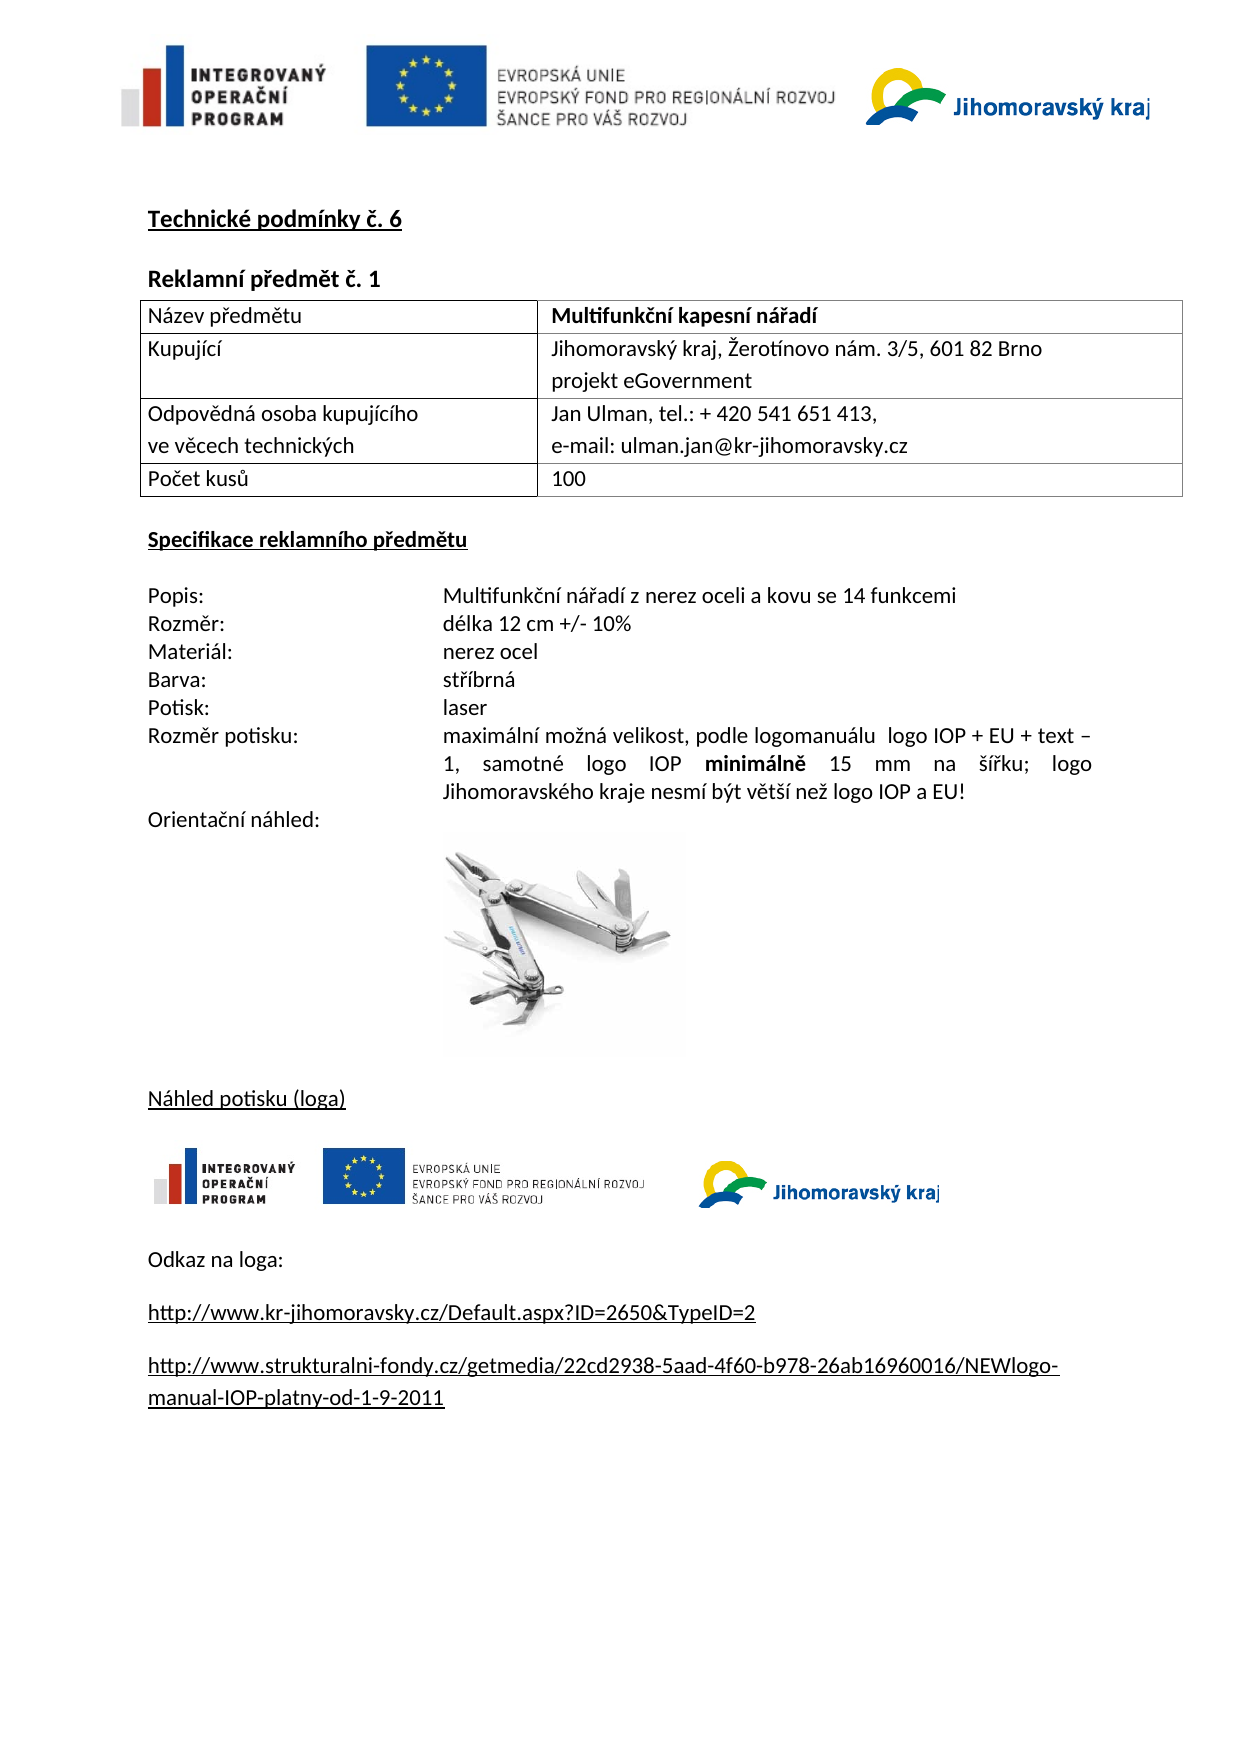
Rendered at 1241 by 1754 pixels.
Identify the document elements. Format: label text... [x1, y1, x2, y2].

table_header Název předmětu [141, 301, 537, 333]
text Rozměr: délka 12 cm +/- 10% [148, 609, 1093, 637]
picture [111, 34, 1150, 134]
table_cell Odpovědná osoba kupujícího ve věcech technických [141, 399, 537, 463]
text Odkaz na loga: [148, 1245, 1093, 1273]
table_cell Počet kusů [141, 464, 537, 496]
table_cell Kupující [141, 334, 537, 398]
text Potisk: laser [148, 693, 1093, 721]
text Specifikace reklamního předmětu [148, 525, 1093, 553]
text Technické podmínky č. 6 [148, 203, 1093, 234]
text http://www.strukturalni-fondy.cz/getmedia/22cd2938-5aad-4f60-b978-26ab16960016/NEWlogo-manual-IOP-platny-od-1-9-2011 [148, 1351, 1093, 1411]
picture [146, 1140, 664, 1210]
picture [698, 1161, 939, 1208]
table_cell Jan Ulman, tel.: + 420 541 651 413, e-mail: ulman.jan@kr-jihomoravsky.cz [538, 399, 1182, 463]
text Barva: stříbrná [148, 665, 1093, 693]
text Popis: Multifunkční nářadí z nerez oceli a kovu se 14 funkcemi [148, 581, 1093, 609]
table_header Multifunkční kapesní nářadí [538, 301, 1182, 333]
table_cell 100 [538, 464, 1182, 496]
text Rozměr potisku: maximální možná velikost, podle logomanuálu logo IOP + EU + text – 1, samotné logo IOP minimálně 15 mm na šířku; logo Jihomoravského kraje nesmí být větší než logo IOP a EU! [148, 721, 1093, 805]
table_cell Jihomoravský kraj, Žerotínovo nám. 3/5, 601 82 Brno projekt eGovernment [538, 334, 1182, 398]
text Náhled potisku (loga) [148, 1084, 1093, 1112]
text Materiál: nerez ocel [148, 637, 1093, 665]
subtitle Reklamní předmět č. 1 [148, 263, 1093, 294]
text Orientační náhled: [148, 805, 1093, 833]
text http://www.kr-jihomoravsky.cz/Default.aspx?ID=2650&TypeID=2 [148, 1298, 1093, 1326]
